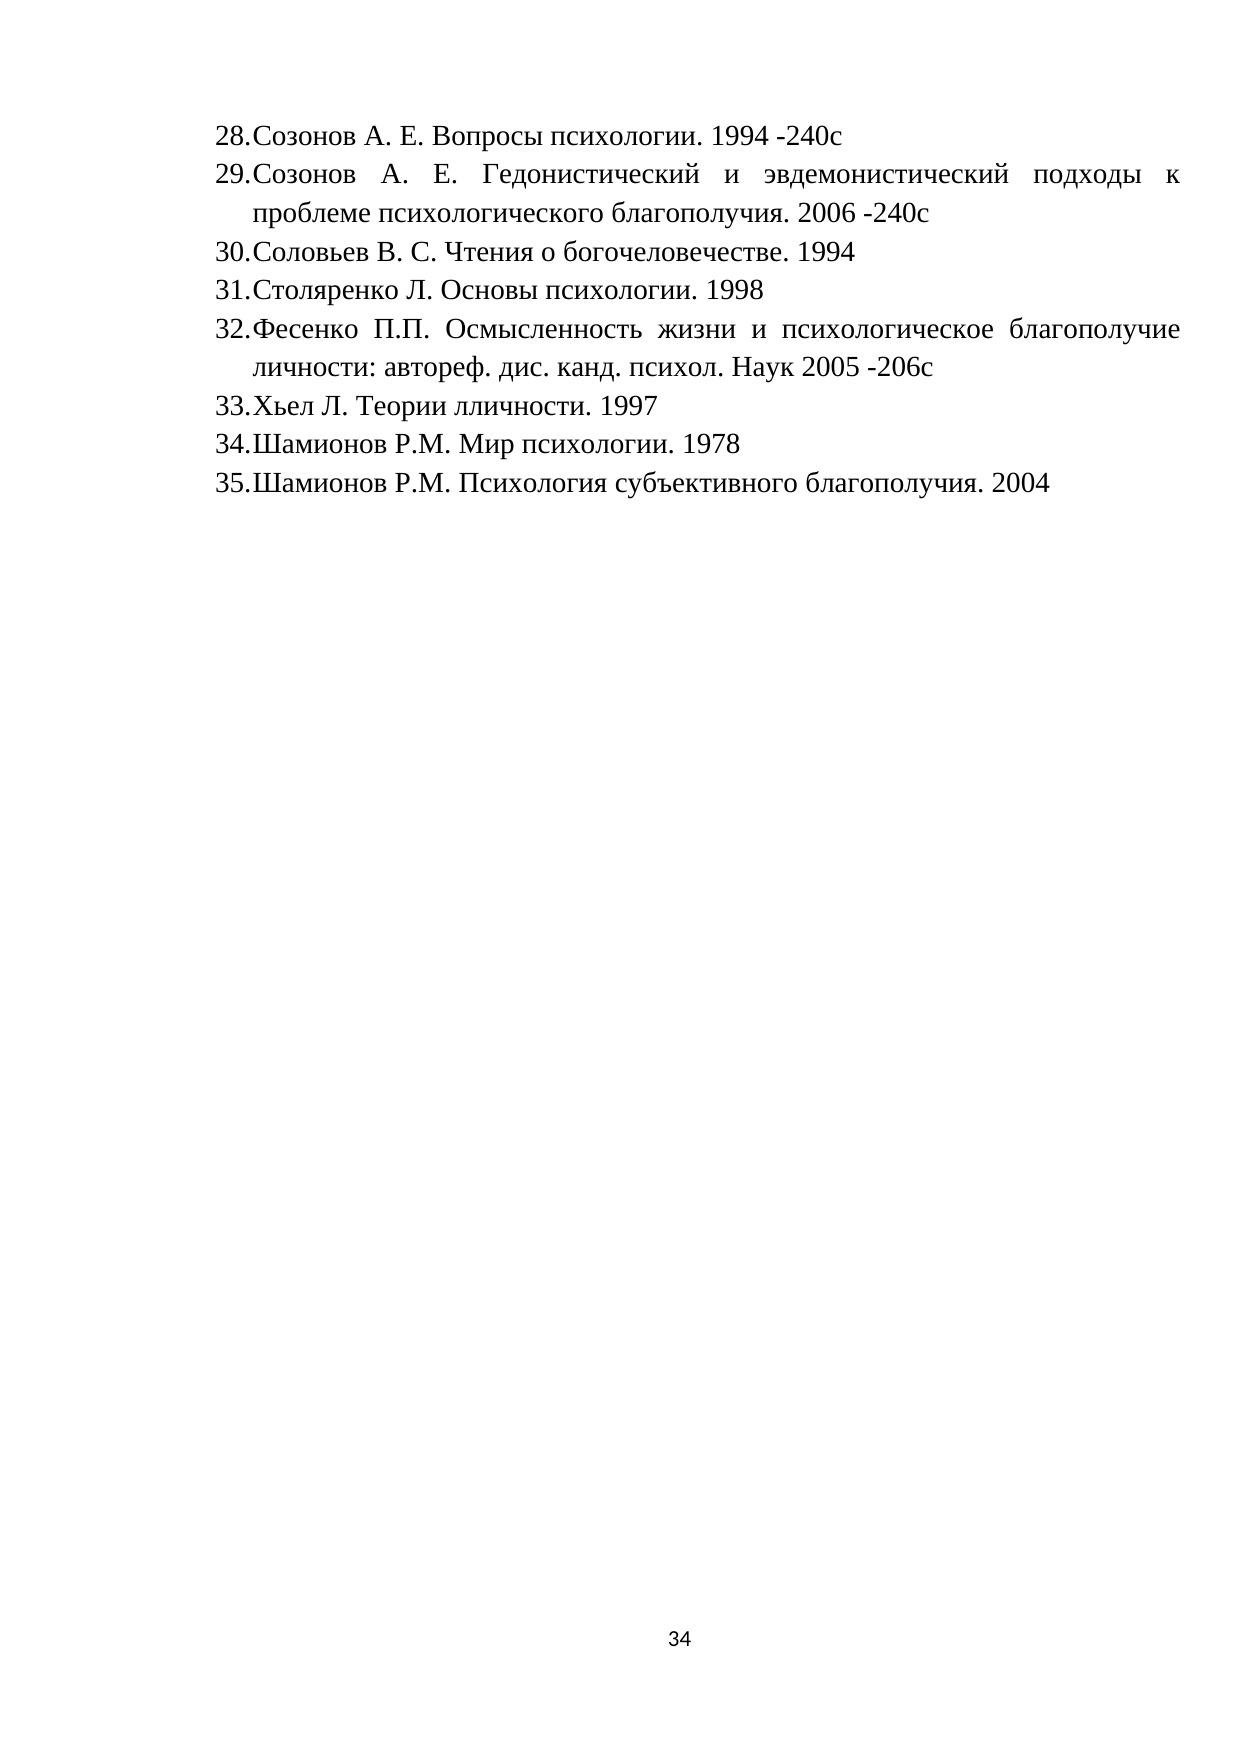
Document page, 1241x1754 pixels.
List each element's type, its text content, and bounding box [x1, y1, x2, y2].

list Созонов А. Е. Вопросы психологии. 1994 -240с [215, 118, 1181, 152]
list Соловьев В. С. Чтения о богочеловечестве. 1994 [215, 234, 1181, 267]
list Хьел Л. Теории лличности. 1997 [215, 388, 1181, 421]
list Столяренко Л. Основы психологии. 1998 [215, 272, 1181, 306]
list Шамионов Р.М. Психология субъективного благополучия. 2004 [215, 465, 1181, 498]
list Созонов А. Е. Гедонистический и эвдемонистический подходы к проблеме психологического благополучия. 2006 -240с [215, 157, 1181, 229]
list Шамионов Р.М. Мир психологии. 1978 [215, 426, 1181, 460]
list Фесенко П.П. Осмысленность жизни и психологическое благополучие личности: автореф. дис. канд. психол. Наук 2005 -206с [215, 311, 1181, 383]
